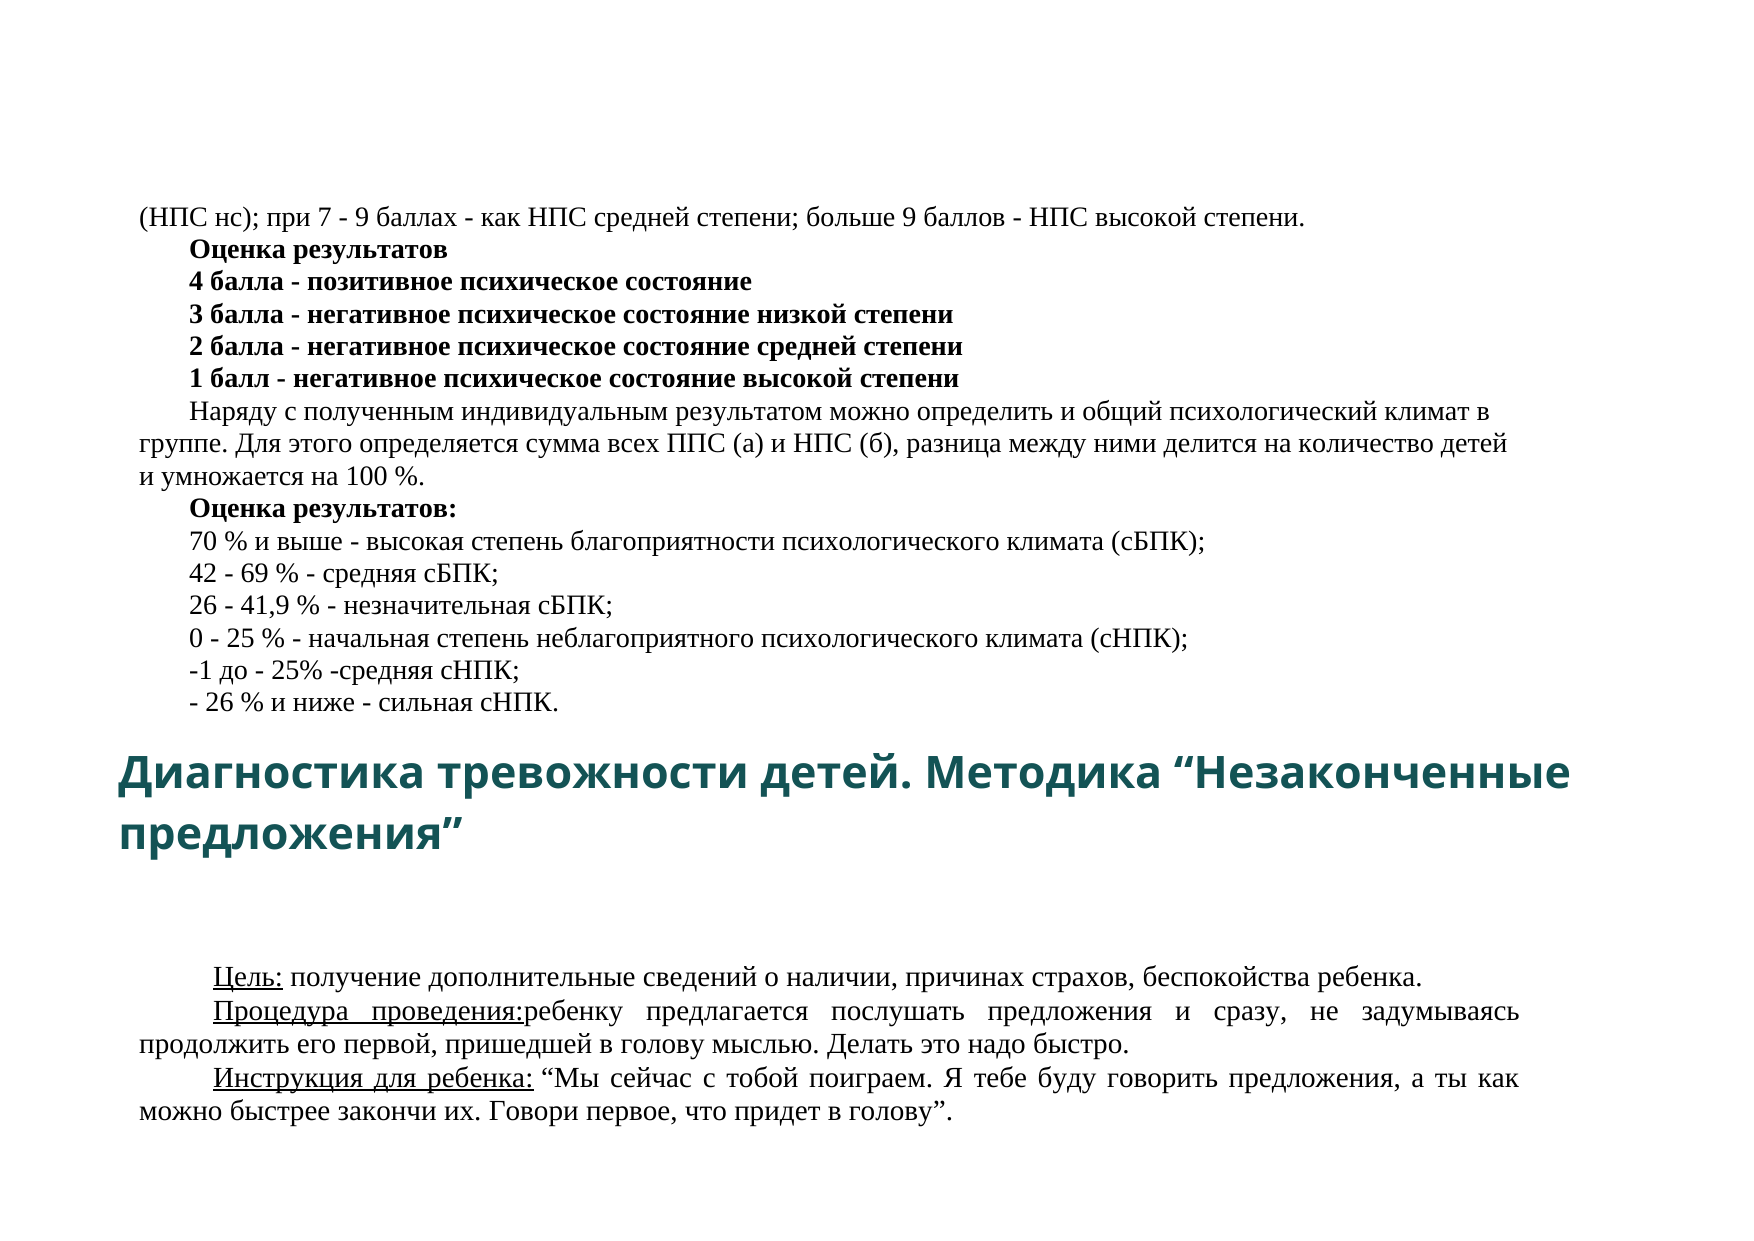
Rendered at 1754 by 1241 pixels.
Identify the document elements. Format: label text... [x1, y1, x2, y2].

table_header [117, 177, 1543, 740]
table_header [117, 863, 1543, 1149]
text Диагностика тревожности детей. Методика “Незаконченные предложения” [118, 740, 1636, 862]
